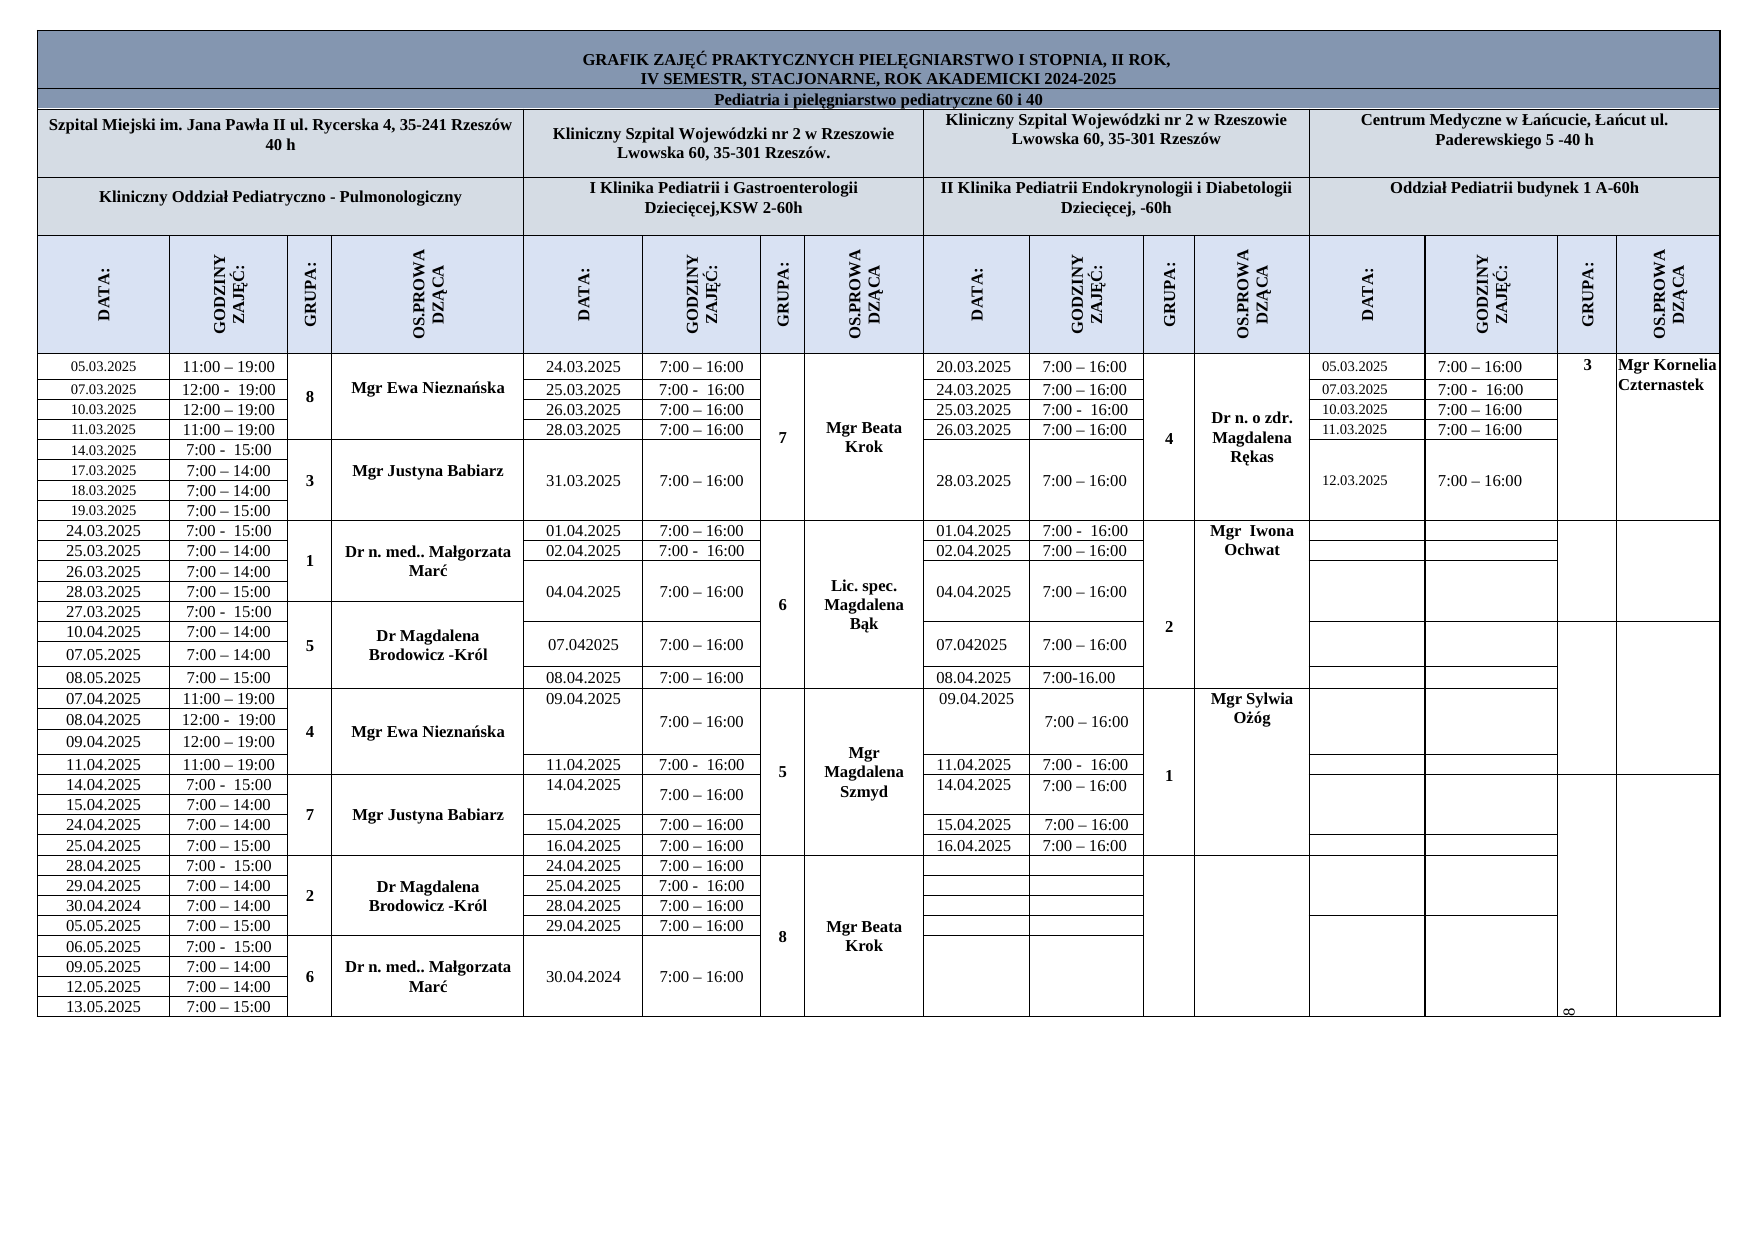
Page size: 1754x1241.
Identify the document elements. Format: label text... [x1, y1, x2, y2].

table_cell 1 [288, 521, 331, 601]
table_cell 12.05.2025 [38, 977, 169, 996]
table_cell Lic. spec. Magdalena Bąk [805, 521, 923, 688]
table_cell 05.03.2025 [38, 354, 169, 378]
table_cell 24.03.2025 [38, 521, 169, 540]
table_cell 01.04.2025 [524, 521, 642, 540]
table_cell [1310, 689, 1424, 753]
table_cell 11.03.2025 [1310, 420, 1424, 439]
table_cell GODZINY ZAJĘĆ: [1426, 236, 1557, 353]
table_cell 7:00 - 15:00 [170, 602, 287, 621]
table_cell 11:00 – 19:00 [170, 354, 287, 378]
table_cell [1310, 835, 1424, 854]
table_cell 02.04.2025 [524, 541, 642, 560]
table_cell GRUPA: [761, 236, 804, 353]
table_cell GRUPA: [288, 236, 331, 353]
table_cell Pediatria i pielęgniarstwo pediatryczne 60 i 40 [38, 89, 1719, 108]
table_cell 11:00 – 19:00 [170, 420, 287, 439]
table_cell 7:00 – 16:00 [643, 896, 760, 915]
table_cell Mgr Ewa Nieznańska [332, 689, 523, 774]
table_cell 5 [288, 602, 331, 688]
table_cell 7:00 – 15:00 [170, 835, 287, 854]
table_cell 7:00 – 16:00 [1030, 541, 1143, 560]
table_cell 6 [761, 521, 804, 688]
table_cell 14.04.2025 [38, 775, 169, 794]
table_cell 09.05.2025 [38, 957, 169, 976]
table_cell 7:00 – 14:00 [170, 481, 287, 500]
table_cell 12:00 - 19:00 [170, 709, 287, 728]
table_cell 28.04.2025 [38, 856, 169, 875]
table_cell 24.04.2025 [524, 856, 642, 875]
table_cell [1144, 856, 1194, 1016]
table_cell 28.03.2025 [924, 440, 1029, 520]
table_cell [1426, 541, 1557, 560]
table_cell 7:00 - 16:00 [1030, 755, 1143, 774]
table_cell [924, 916, 1029, 935]
table_cell [1310, 521, 1424, 540]
table_cell 7:00 – 16:00 [643, 400, 760, 419]
table_cell 7:00 – 16:00 [1030, 354, 1143, 378]
table_cell Dr n. med.. Małgorzata Marć [332, 521, 523, 601]
table_cell [1310, 561, 1424, 621]
table_cell 7:00 - 15:00 [170, 775, 287, 794]
table_cell 7:00 – 16:00 [643, 916, 760, 935]
table_cell 7:00 – 16:00 [1426, 400, 1557, 419]
table_cell 7:00 – 14:00 [170, 622, 287, 641]
table_cell 08.04.2025 [524, 667, 642, 688]
table_cell 7:00 - 16:00 [643, 541, 760, 560]
table_cell [1426, 521, 1557, 540]
table_cell 26.03.2025 [524, 400, 642, 419]
table_cell 11:00 – 19:00 [170, 689, 287, 708]
table_cell 04.04.2025 [924, 561, 1029, 621]
table_cell [1426, 775, 1557, 834]
table_cell 8 [1558, 775, 1616, 1016]
table_cell 7:00 – 16:00 [643, 420, 760, 439]
table_cell 25.03.2025 [524, 380, 642, 399]
table_cell 7:00 – 16:00 [1426, 420, 1557, 439]
table_cell 12:00 – 19:00 [170, 400, 287, 419]
table_cell 7:00 - 16:00 [1030, 521, 1143, 540]
table_cell Mgr Magdalena Szmyd [805, 689, 923, 854]
table_cell 26.03.2025 [38, 561, 169, 581]
table_cell DATA: [524, 236, 642, 353]
table_cell [1030, 896, 1143, 915]
table_cell 7:00 – 16:00 [643, 622, 760, 666]
table_cell 7:00 - 16:00 [643, 755, 760, 774]
table_cell 7:00 – 16:00 [1426, 354, 1557, 378]
table_cell Mgr Iwona Ochwat [1195, 521, 1309, 688]
table_cell OS.PROWADZĄCA [805, 236, 923, 353]
table_cell 28.04.2025 [524, 896, 642, 915]
table_cell 24.03.2025 [924, 380, 1029, 399]
table_cell Mgr Ewa Nieznańska [332, 354, 523, 439]
table_cell 7:00 – 16:00 [643, 856, 760, 875]
table_cell 7:00 – 16:00 [1426, 440, 1557, 520]
table_cell GODZINY ZAJĘĆ: [1030, 236, 1143, 353]
table_cell DATA: [924, 236, 1029, 353]
table_cell 18.03.2025 [38, 481, 169, 500]
table_cell 7:00 – 16:00 [643, 354, 760, 378]
table_cell Dr n. med.. Małgorzata Marć [332, 936, 523, 1016]
table_cell 7:00 - 16:00 [643, 876, 760, 895]
table_cell Mgr Sylwia Ożóg [1195, 689, 1309, 854]
table_cell 25.03.2025 [924, 400, 1029, 419]
table_cell [1426, 856, 1557, 915]
table_cell 11.03.2025 [38, 420, 169, 439]
table_cell 08.04.2025 [924, 667, 1029, 688]
table_cell 10.04.2025 [38, 622, 169, 641]
table_cell 16.04.2025 [924, 835, 1029, 854]
table_cell GRUPA: [1144, 236, 1194, 353]
table_cell [1426, 835, 1557, 854]
table_cell 11:00 – 19:00 [170, 755, 287, 774]
table_cell 7:00 – 14:00 [170, 896, 287, 915]
table_cell Kliniczny Szpital Wojewódzki nr 2 w Rzeszowie Lwowska 60, 35-301 Rzeszów. [524, 110, 923, 177]
table_cell 1 [1144, 689, 1194, 854]
table_cell GODZINY ZAJĘĆ: [643, 236, 760, 353]
table_cell 7:00 – 15:00 [170, 667, 287, 688]
table_cell 7:00 – 14:00 [170, 561, 287, 581]
table_cell 15.04.2025 [38, 795, 169, 814]
table_cell 30.04.2024 [38, 896, 169, 915]
table_cell 5 [761, 689, 804, 854]
table_cell 7:00 – 16:00 [1030, 440, 1143, 520]
table_cell OS.PROWADZĄCA [1195, 236, 1309, 353]
table_cell Dr n. o zdr. Magdalena Rękas [1195, 354, 1309, 520]
table_cell [1617, 622, 1719, 774]
table_cell 8 [288, 354, 331, 439]
table_cell 4 [288, 689, 331, 774]
table_cell 7:00 – 16:00 [1030, 380, 1143, 399]
table_cell Dr Magdalena Brodowicz -Król [332, 856, 523, 935]
table_cell 7:00 – 15:00 [170, 916, 287, 935]
table_cell [1426, 561, 1557, 621]
table_cell 7:00 – 14:00 [170, 876, 287, 895]
table_cell Szpital Miejski im. Jana Pawła II ul. Rycerska 4, 35-241 Rzeszów 40 h [38, 110, 523, 177]
table_cell Mgr Justyna Babiarz [332, 775, 523, 854]
table_cell Mgr Beata Krok [805, 354, 923, 520]
table_cell 26.03.2025 [924, 420, 1029, 439]
table_cell OS.PROWADZĄCA [332, 236, 523, 353]
table_cell 12.03.2025 [1310, 440, 1424, 520]
table_cell 2 [288, 856, 331, 935]
table_cell OS.PROWADZĄCA [1617, 236, 1719, 353]
table_cell 02.04.2025 [924, 541, 1029, 560]
table_cell 8 [761, 856, 804, 1016]
table_cell 3 [1558, 354, 1616, 520]
table_cell [1310, 667, 1424, 688]
table_cell II Klinika Pediatrii Endokrynologii i Diabetologii Dziecięcej, -60h [924, 178, 1309, 235]
table_cell I Klinika Pediatrii i Gastroenterologii Dziecięcej,KSW 2-60h [524, 178, 923, 235]
table_cell [1558, 521, 1616, 621]
table_cell 7:00 – 14:00 [170, 957, 287, 976]
table_cell 14.04.2025 [524, 775, 642, 814]
table_cell 07.042025 [924, 622, 1029, 666]
table_cell 6 [288, 936, 331, 1016]
table_cell 29.04.2025 [38, 876, 169, 895]
table_cell 08.04.2025 [38, 709, 169, 728]
table_cell 09.04.2025 [524, 689, 642, 753]
table_cell 7:00 – 16:00 [643, 689, 760, 753]
table_cell 7 [288, 775, 331, 854]
table_cell 7:00 - 15:00 [170, 521, 287, 540]
table_cell Oddział Pediatrii budynek 1 A-60h [1310, 178, 1719, 235]
table_cell 29.04.2025 [524, 916, 642, 935]
table_cell Kliniczny Oddział Pediatryczno - Pulmonologiczny [38, 178, 523, 235]
table_cell 07.042025 [524, 622, 642, 666]
table_cell 3 [288, 440, 331, 520]
table_cell [924, 896, 1029, 915]
table_cell 7:00 – 14:00 [170, 977, 287, 996]
table_cell [1310, 916, 1424, 1016]
table_cell [1310, 856, 1424, 915]
table_cell 7:00 – 16:00 [1030, 835, 1143, 854]
table_cell 7:00 – 15:00 [170, 997, 287, 1016]
table_cell 07.04.2025 [38, 689, 169, 708]
table_cell 7:00 – 16:00 [643, 561, 760, 621]
table_cell 24.03.2025 [524, 354, 642, 378]
table_cell 05.05.2025 [38, 916, 169, 935]
table_cell [1426, 755, 1557, 774]
table_cell DATA: [38, 236, 169, 353]
table_cell 07.03.2025 [1310, 380, 1424, 399]
table_cell [1310, 755, 1424, 774]
table_cell 31.03.2025 [524, 440, 642, 520]
table_cell 05.03.2025 [1310, 354, 1424, 378]
table_cell 11.04.2025 [924, 755, 1029, 774]
table_header GRAFIK ZAJĘĆ PRAKTYCZNYCH PIELĘGNIARSTWO I STOPNIA, II ROK, IV SEMESTR, STACJONARNE, ROK AKADEMICKI 2024-2025 [38, 31, 1719, 88]
table_cell 7:00 – 16:00 [1030, 775, 1143, 814]
table_cell 25.04.2025 [524, 876, 642, 895]
table_cell 7:00 – 16:00 [643, 440, 760, 520]
table_cell Mgr Justyna Babiarz [332, 440, 523, 520]
table_cell 19.03.2025 [38, 501, 169, 520]
table_cell 7:00 – 14:00 [170, 815, 287, 834]
table_cell DATA: [1310, 236, 1424, 353]
table_cell [1310, 622, 1424, 666]
table_cell 7:00 – 16:00 [1030, 561, 1143, 621]
table_cell 11.04.2025 [38, 755, 169, 774]
table_cell 7:00 - 15:00 [170, 440, 287, 459]
table_cell 16.04.2025 [524, 835, 642, 854]
table_cell 7:00 – 16:00 [643, 521, 760, 540]
table_cell [1310, 775, 1424, 834]
table_cell 24.04.2025 [38, 815, 169, 834]
table_cell Mgr Beata Krok [805, 856, 923, 1016]
table_cell 7:00 – 16:00 [643, 835, 760, 854]
table_cell 28.03.2025 [524, 420, 642, 439]
table_cell 28.03.2025 [38, 582, 169, 601]
table_cell 07.05.2025 [38, 642, 169, 666]
table_cell 7:00 – 16:00 [643, 667, 760, 688]
table_cell Dr Magdalena Brodowicz -Król [332, 602, 523, 688]
table_cell [1195, 856, 1309, 1016]
table_cell 7:00 – 14:00 [170, 460, 287, 479]
table_cell 7:00 - 16:00 [1030, 400, 1143, 419]
table_cell 10.03.2025 [1310, 400, 1424, 419]
table_cell 12:00 - 19:00 [170, 380, 287, 399]
table_cell 7 [761, 354, 804, 520]
table_cell 7:00 – 14:00 [170, 795, 287, 814]
table_cell Kliniczny Szpital Wojewódzki nr 2 w Rzeszowie Lwowska 60, 35-301 Rzeszów [924, 110, 1309, 177]
table_cell 11.04.2025 [524, 755, 642, 774]
table_cell 01.04.2025 [924, 521, 1029, 540]
table_cell 7:00 – 16:00 [643, 815, 760, 834]
table_cell [924, 876, 1029, 895]
table_cell 7:00 - 16:00 [1426, 380, 1557, 399]
table_cell [924, 856, 1029, 875]
table_cell [1030, 856, 1143, 875]
table_cell 7:00 - 15:00 [170, 856, 287, 875]
table_cell 30.04.2024 [524, 936, 642, 1016]
table_cell [1030, 936, 1143, 1016]
table_cell 12:00 – 19:00 [170, 730, 287, 753]
table_cell 7:00 – 14:00 [170, 642, 287, 666]
table_cell 25.03.2025 [38, 541, 169, 560]
table_cell Centrum Medyczne w Łańcucie, Łańcut ul. Paderewskiego 5 -40 h [1310, 110, 1719, 177]
table_cell [1426, 622, 1557, 666]
table_cell [924, 936, 1029, 1016]
table_cell 15.04.2025 [524, 815, 642, 834]
table_cell 7:00 – 16:00 [643, 936, 760, 1016]
table_cell 25.04.2025 [38, 835, 169, 854]
table_cell 14.04.2025 [924, 775, 1029, 814]
table_cell [1030, 876, 1143, 895]
table_cell 04.04.2025 [524, 561, 642, 621]
table_cell 7:00 – 16:00 [1030, 815, 1143, 834]
table_cell 15.04.2025 [924, 815, 1029, 834]
table_cell 7:00 – 16:00 [643, 775, 760, 814]
table_cell [1558, 622, 1616, 774]
table_cell 7:00 - 15:00 [170, 936, 287, 956]
table_cell 09.04.2025 [38, 730, 169, 753]
table_cell 27.03.2025 [38, 602, 169, 621]
table_cell 7:00 – 14:00 [170, 541, 287, 560]
table_cell Mgr Kornelia Czternastek [1617, 354, 1719, 520]
table_cell [1617, 521, 1719, 621]
table_cell 4 [1144, 354, 1194, 520]
table_cell 7:00-16.00 [1030, 667, 1143, 688]
table_cell [1426, 667, 1557, 688]
table_cell 2 [1144, 521, 1194, 688]
table_cell 7:00 – 16:00 [1030, 622, 1143, 666]
table_cell 7:00 – 15:00 [170, 501, 287, 520]
table_cell 06.05.2025 [38, 936, 169, 956]
table_cell 08.05.2025 [38, 667, 169, 688]
table_cell [1617, 775, 1719, 1016]
table_cell 14.03.2025 [38, 440, 169, 459]
table_cell GRUPA: [1558, 236, 1616, 353]
table_cell GODZINY ZAJĘĆ: [170, 236, 287, 353]
table_cell [1426, 916, 1557, 1016]
table_cell [1030, 916, 1143, 935]
table_cell 7:00 – 16:00 [1030, 689, 1143, 753]
table_cell [1310, 541, 1424, 560]
table_cell 7:00 - 16:00 [643, 380, 760, 399]
table_cell 09.04.2025 [924, 689, 1029, 753]
table_cell 17.03.2025 [38, 460, 169, 479]
table_cell 7:00 – 15:00 [170, 582, 287, 601]
table_cell 7:00 – 16:00 [1030, 420, 1143, 439]
table_cell 10.03.2025 [38, 400, 169, 419]
table_cell [1426, 689, 1557, 753]
table_cell 13.05.2025 [38, 997, 169, 1016]
table_cell 20.03.2025 [924, 354, 1029, 378]
table_cell 07.03.2025 [38, 380, 169, 399]
